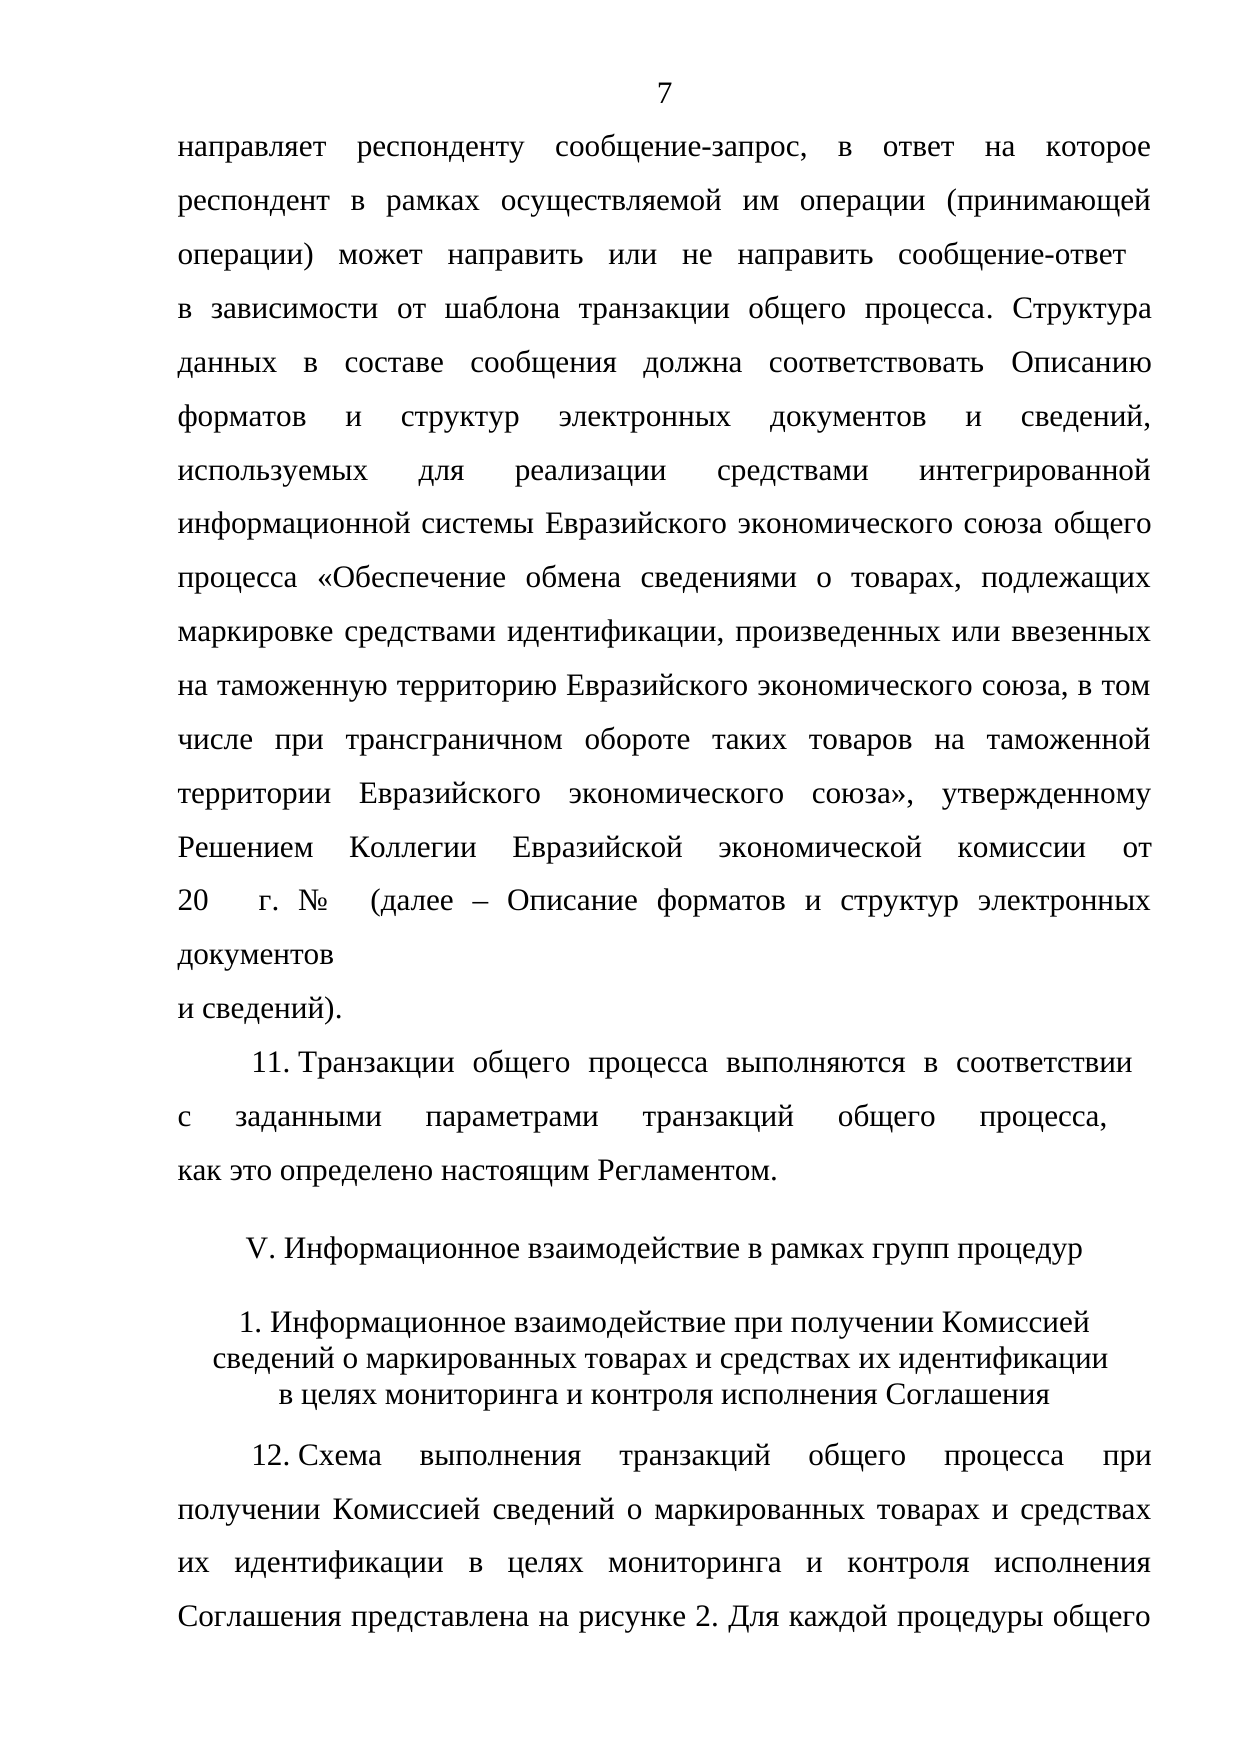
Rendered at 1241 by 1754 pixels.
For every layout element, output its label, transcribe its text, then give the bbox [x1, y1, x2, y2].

text 11. Транзакции общего процесса выполняются в соответствии с заданными параметрами транзакций общего процесса, как это определено настоящим Регламентом. [177, 1043, 1152, 1187]
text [177, 1436, 1152, 1633]
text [177, 128, 1152, 1025]
subtitle 1. Информационное взаимодействие при получении Комиссией сведений о маркированных товарах и средствах их идентификации в целях мониторинга и контроля исполнения Соглашения [177, 1303, 1152, 1411]
subtitle V. Информационное взаимодействие в рамках групп процедур [177, 1230, 1152, 1266]
